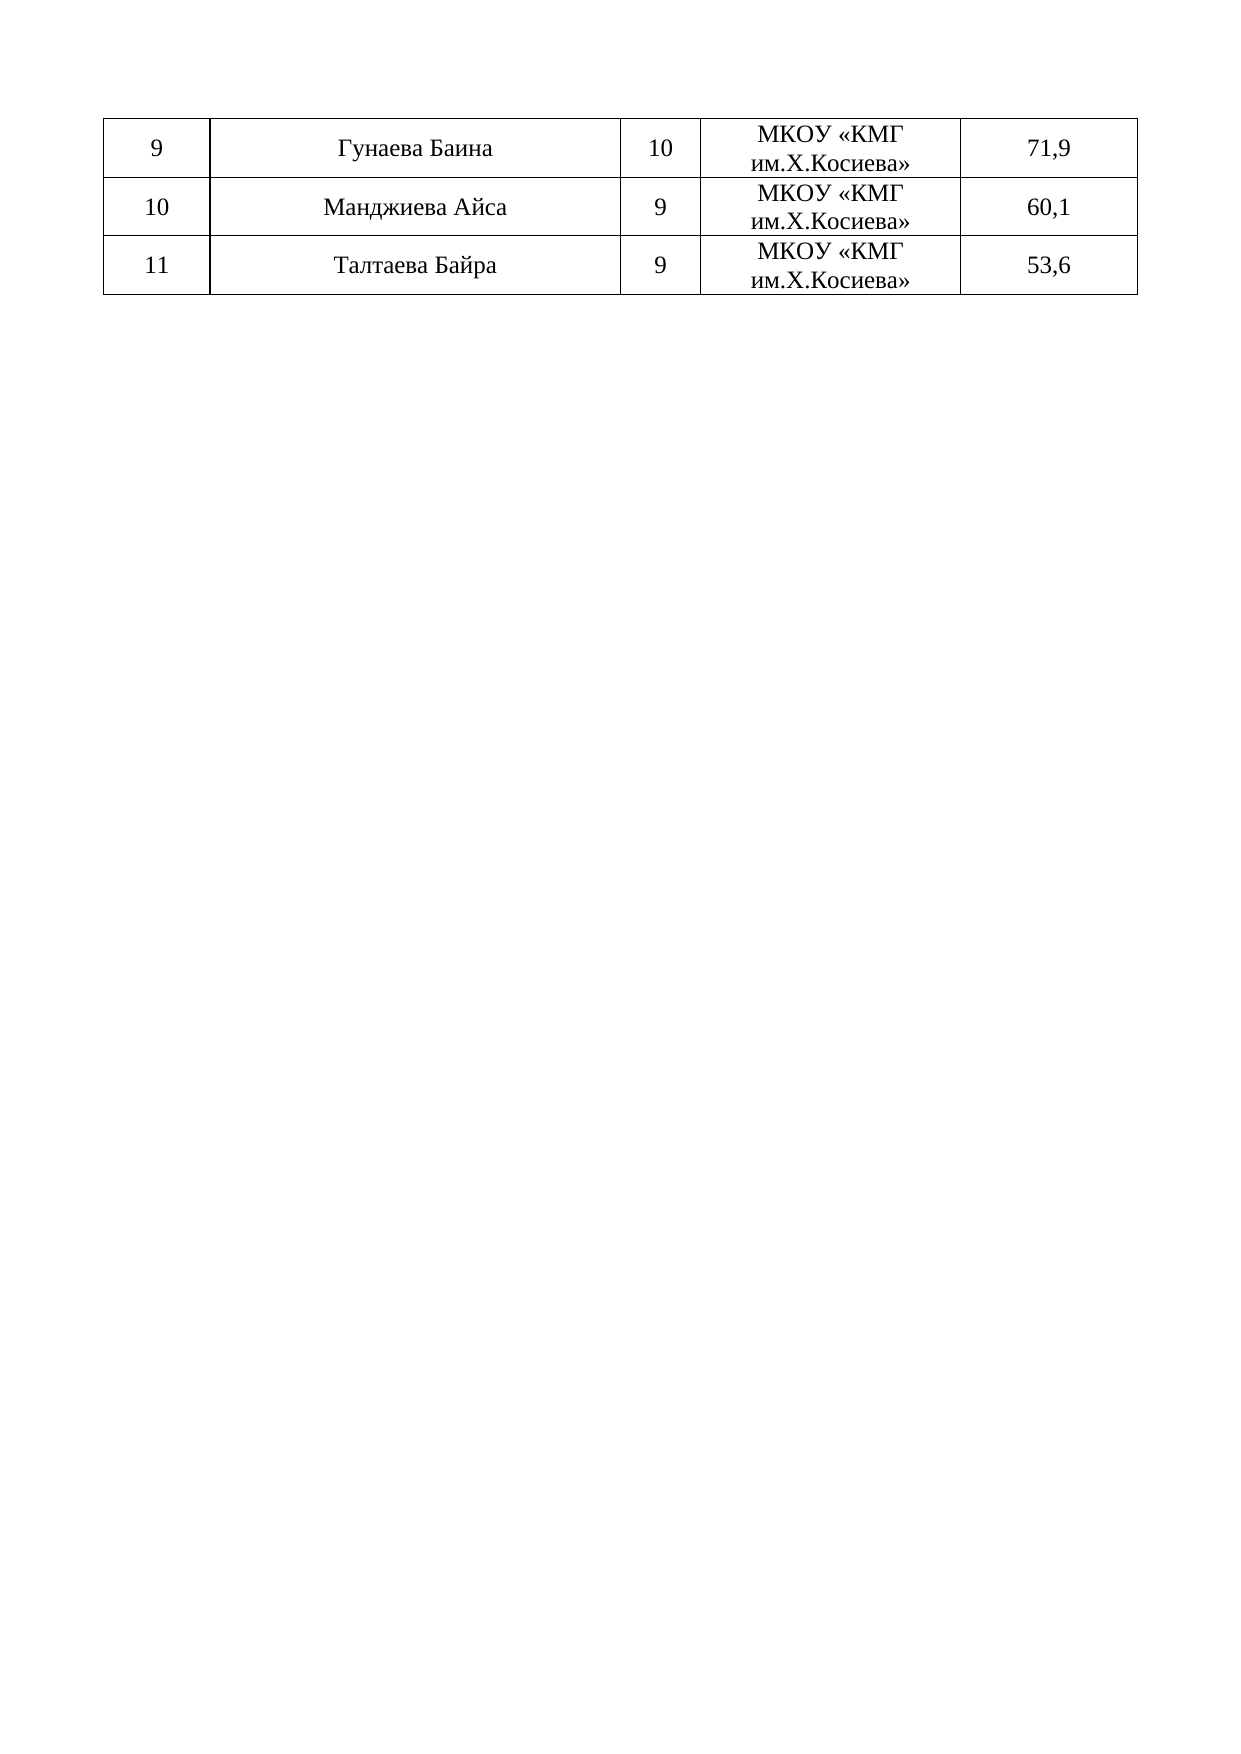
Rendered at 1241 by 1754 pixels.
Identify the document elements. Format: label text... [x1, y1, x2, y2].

table_cell 53,6 [961, 236, 1137, 294]
table_cell 10 [621, 119, 700, 177]
table_cell 60,1 [961, 178, 1137, 235]
table_cell 9 [104, 119, 209, 177]
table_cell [701, 119, 960, 177]
table_cell 10 [104, 178, 209, 235]
table_cell Манджиева Айса [211, 178, 620, 235]
table_cell 9 [621, 178, 700, 235]
table_cell Гунаева Баина [211, 119, 620, 177]
table_cell 11 [104, 236, 209, 294]
table_cell Талтаева Байра [211, 236, 620, 294]
table_cell МКОУ «КМГ им.Х.Косиева» [701, 236, 960, 294]
table_cell 71,9 [961, 119, 1137, 177]
table_cell МКОУ «КМГ им.Х.Косиева» [701, 178, 960, 235]
table_cell 9 [621, 236, 700, 294]
